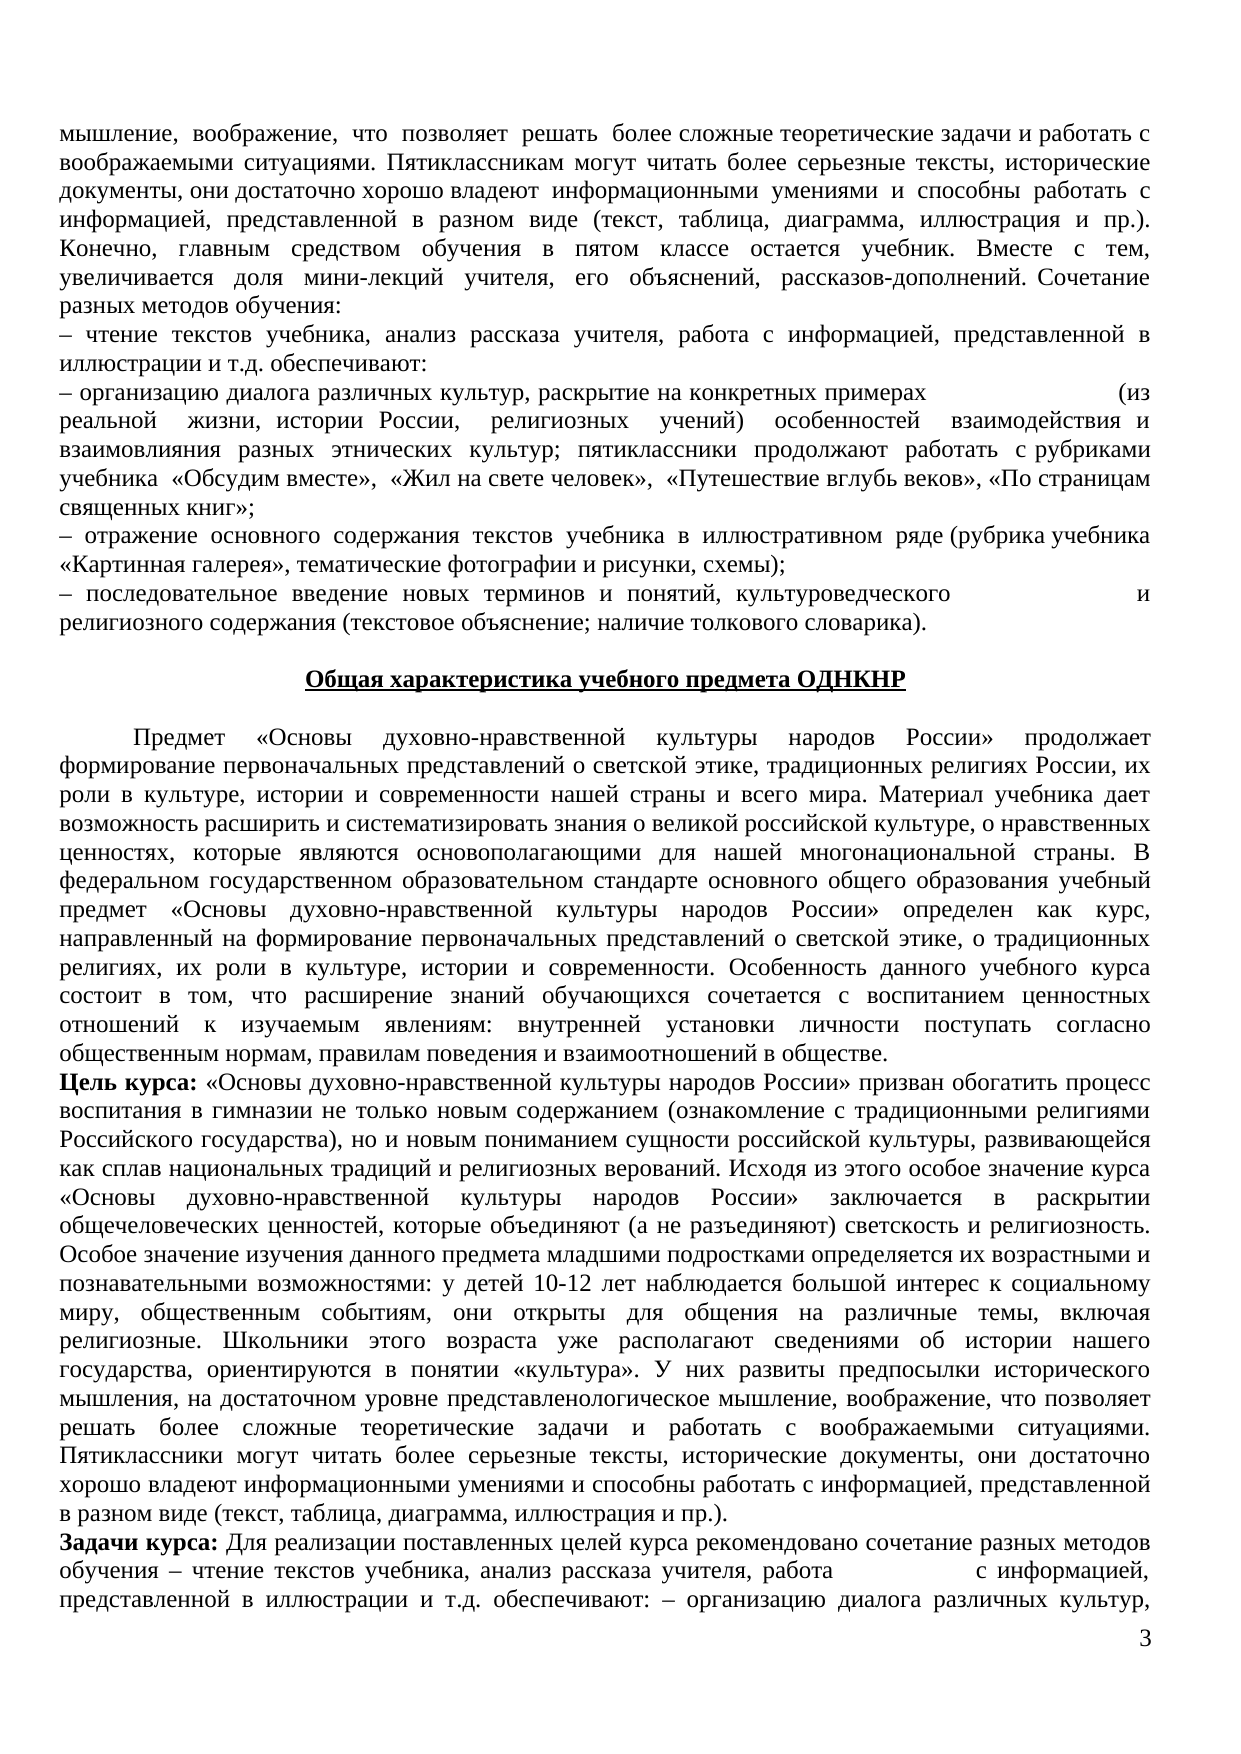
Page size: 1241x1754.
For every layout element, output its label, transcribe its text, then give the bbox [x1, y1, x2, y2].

text – отражение основного содержания текстов учебника в иллюстративном ряде (рубрика учебника «Картинная галерея», тематические фотографии и рисунки, схемы); [59, 521, 1152, 578]
text – организацию диалога различных культур, раскрытие на конкретных примерах (из реальной жизни, истории России, религиозных учений) особенностей взаимодействия и взаимовлияния разных этнических культур; пятиклассники продолжают работать с рубриками учебника «Обсудим вместе», «Жил на свете человек», «Путешествие вглубь веков», «По страницам священных книг»; [59, 377, 1152, 521]
text – чтение текстов учебника, анализ рассказа учителя, работа с информацией, представленной в иллюстрации и т.д. обеспечивают: [59, 319, 1152, 377]
text – последовательное введение новых терминов и понятий, культуроведческого и религиозного содержания (текстовое объяснение; наличие толкового словарика). [59, 578, 1152, 636]
text Предмет «Основы духовно-нравственной культуры народов России» продолжает формирование первоначальных представлений о светской этике, традиционных религиях России, их роли в культуре, истории и современности нашей страны и всего мира. Материал учебника дает возможность расширить и систематизировать знания о великой российской культуре, о нравственных ценностях, которые являются основополагающими для нашей многонациональной страны. В федеральном государственном образовательном стандарте основного общего образования учебный предмет «Основы духовно-нравственной культуры народов России» определен как курс, направленный на формирование первоначальных представлений о светской этике, о традиционных религиях, их роли в культуре, истории и современности. Особенность данного учебного курса состоит в том, что расширение знаний обучающихся сочетается с воспитанием ценностных отношений к изучаемым явлениям: внутренней установки личности поступать согласно общественным нормам, правилам поведения и взаимоотношений в обществе. [59, 722, 1152, 1067]
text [59, 1527, 1152, 1613]
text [59, 118, 1152, 319]
text Цель курса: «Основы духовно-нравственной культуры народов России» призван обогатить процесс воспитания в гимназии не только новым содержанием (ознакомление с традиционными религиями Российского государства), но и новым пониманием сущности российской культуры, развивающейся как сплав национальных традиций и религиозных верований. Исходя из этого особое значение курса «Основы духовно-нравственной культуры народов России» заключается в раскрытии общечеловеческих ценностей, которые объединяют (а не разъединяют) светскость и религиозность. Особое значение изучения данного предмета младшими подростками определяется их возрастными и познавательными возможностями: у детей 10-12 лет наблюдается большой интерес к социальному миру, общественным событиям, они открыты для общения на различные темы, включая религиозные. Школьники этого возраста уже располагают сведениями об истории нашего государства, ориентируются в понятии «культура». У них развиты предпосылки исторического мышления, на достаточном уровне представленологическое мышление, воображение, что позволяет решать более сложные теоретические задачи и работать с воображаемыми ситуациями. Пятиклассники могут читать более серьезные тексты, исторические документы, они достаточно хорошо владеют информационными умениями и способны работать с информацией, представленной в разном виде (текст, таблица, диаграмма, иллюстрация и пр.). [59, 1067, 1152, 1527]
text Общая характеристика учебного предмета ОДНКНР [59, 664, 1152, 693]
